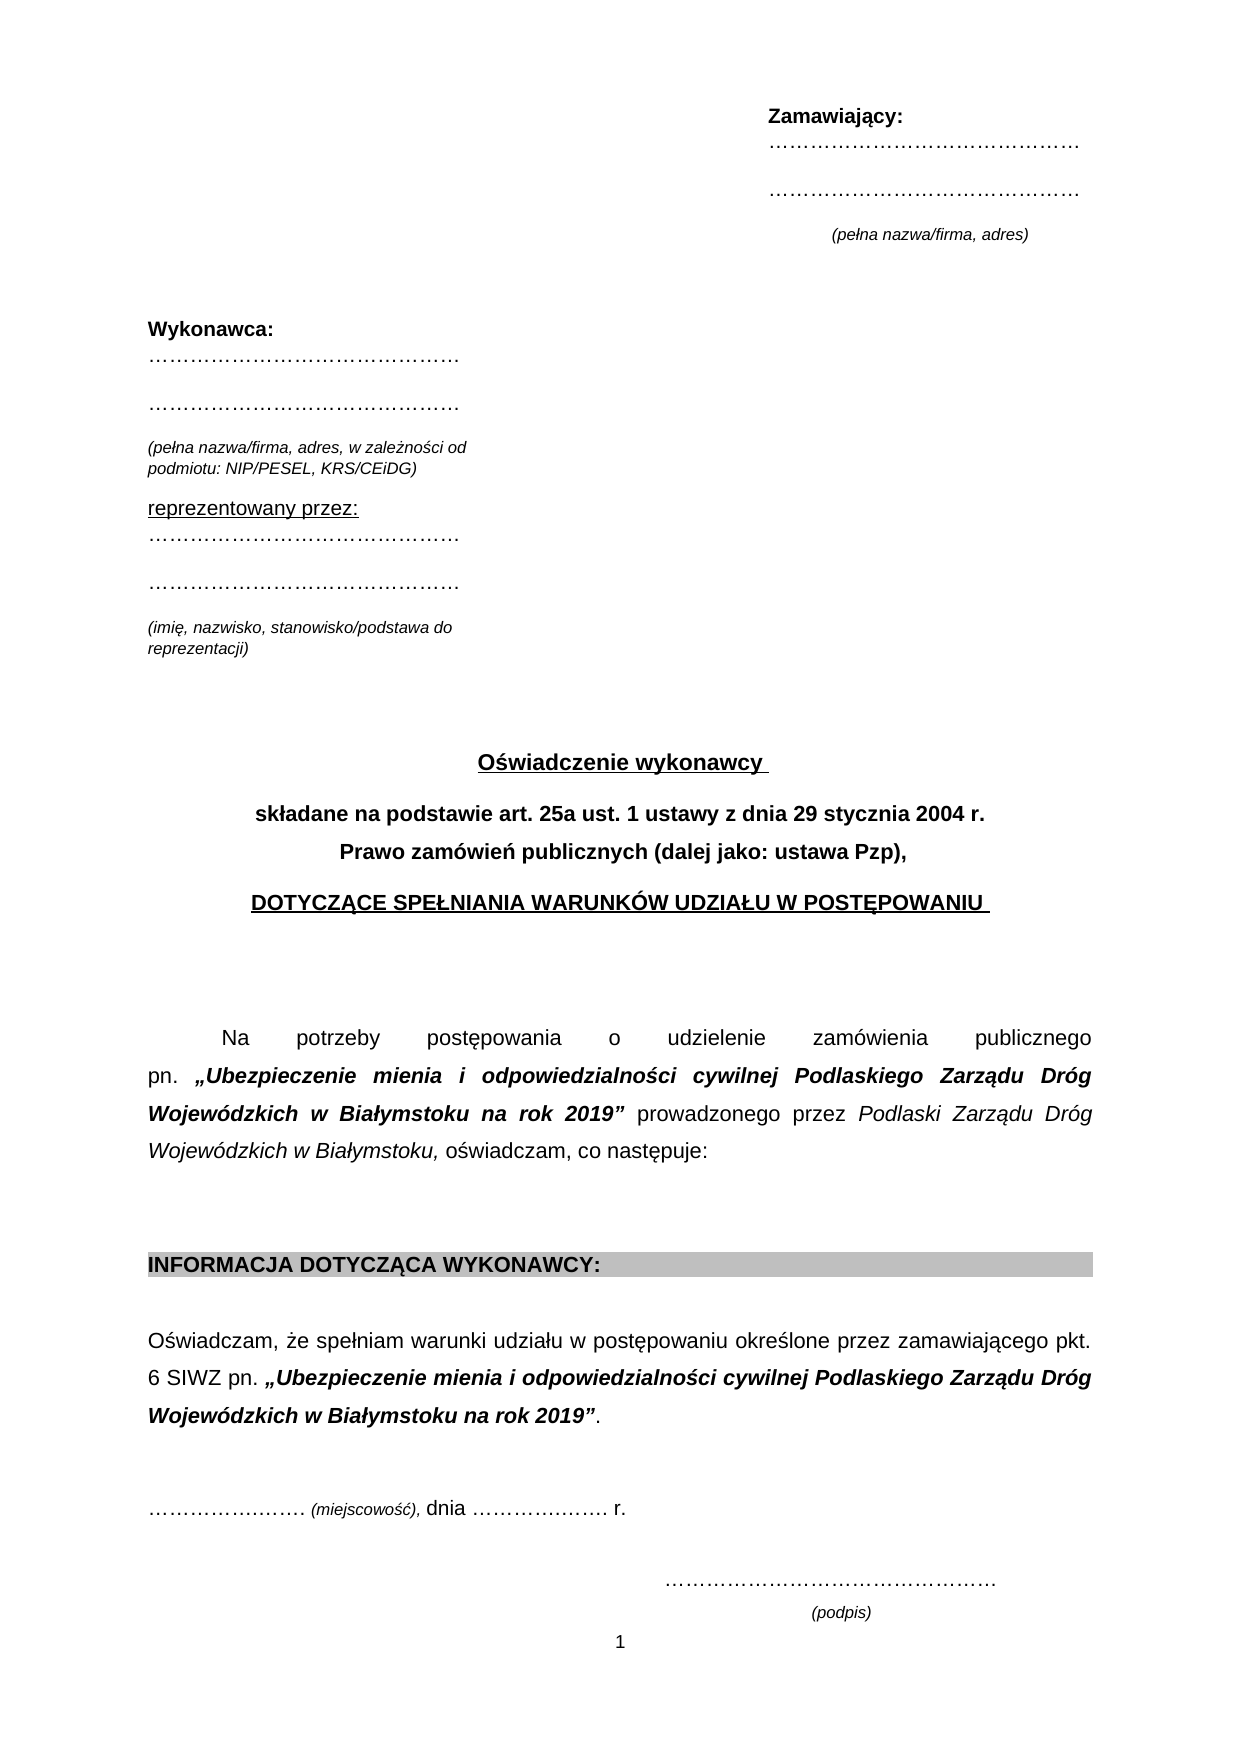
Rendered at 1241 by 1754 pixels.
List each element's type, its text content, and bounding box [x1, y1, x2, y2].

text Oświadczam, że spełniam warunki udziału w postępowaniu określone przez zamawiającego pkt. 6 SIWZ pn. „Ubezpieczenie mienia i odpowiedzialności cywilnej Podlaskiego Zarządu Dróg Wojewódzkich w Białymstoku na rok 2019”. [148, 1327, 1093, 1428]
text …………….……. (miejscowość), dnia ………….……. r. [148, 1495, 1093, 1519]
text DOTYCZĄCE SPEŁNIANIA WARUNKÓW UDZIAŁU W POSTĘPOWANIU [148, 889, 1093, 957]
text (pełna nazwa/firma, adres, w zależności od podmiotu: NIP/PESEL, KRS/CEiDG) [148, 438, 472, 478]
text reprezentowany przez: [148, 496, 1093, 520]
text Zamawiający: [694, 103, 1093, 127]
text ……………………………………………………………………………… [148, 522, 472, 594]
text (podpis) [738, 1603, 1093, 1622]
text ……………………………………………………………………………… [148, 342, 472, 414]
text Wykonawca: [148, 317, 1093, 341]
text Oświadczenie wykonawcy [148, 749, 1093, 776]
text ……………………………………………………………………………… [768, 129, 1093, 201]
text (imię, nazwisko, stanowisko/podstawa do reprezentacji) [148, 618, 472, 658]
text Na potrzeby postępowania o udzielenie zamówienia publicznego pn. „Ubezpieczenie mienia i odpowiedzialności cywilnej Podlaskiego Zarządu Dróg Wojewódzkich w Białymstoku na rok 2019” prowadzonego przez Podlaski Zarządu Dróg Wojewódzkich w Białymstoku, oświadczam, co następuje: [148, 1025, 1093, 1164]
text Prawo zamówień publicznych (dalej jako: ustawa Pzp), [148, 839, 1093, 864]
text ………………………………………… [148, 1567, 1093, 1591]
text (pełna nazwa/firma, adres) [768, 225, 1093, 244]
text składane na podstawie art. 25a ust. 1 ustawy z dnia 29 stycznia 2004 r. [148, 801, 1093, 827]
text INFORMACJA DOTYCZĄCA WYKONAWCY: [148, 1252, 1093, 1277]
